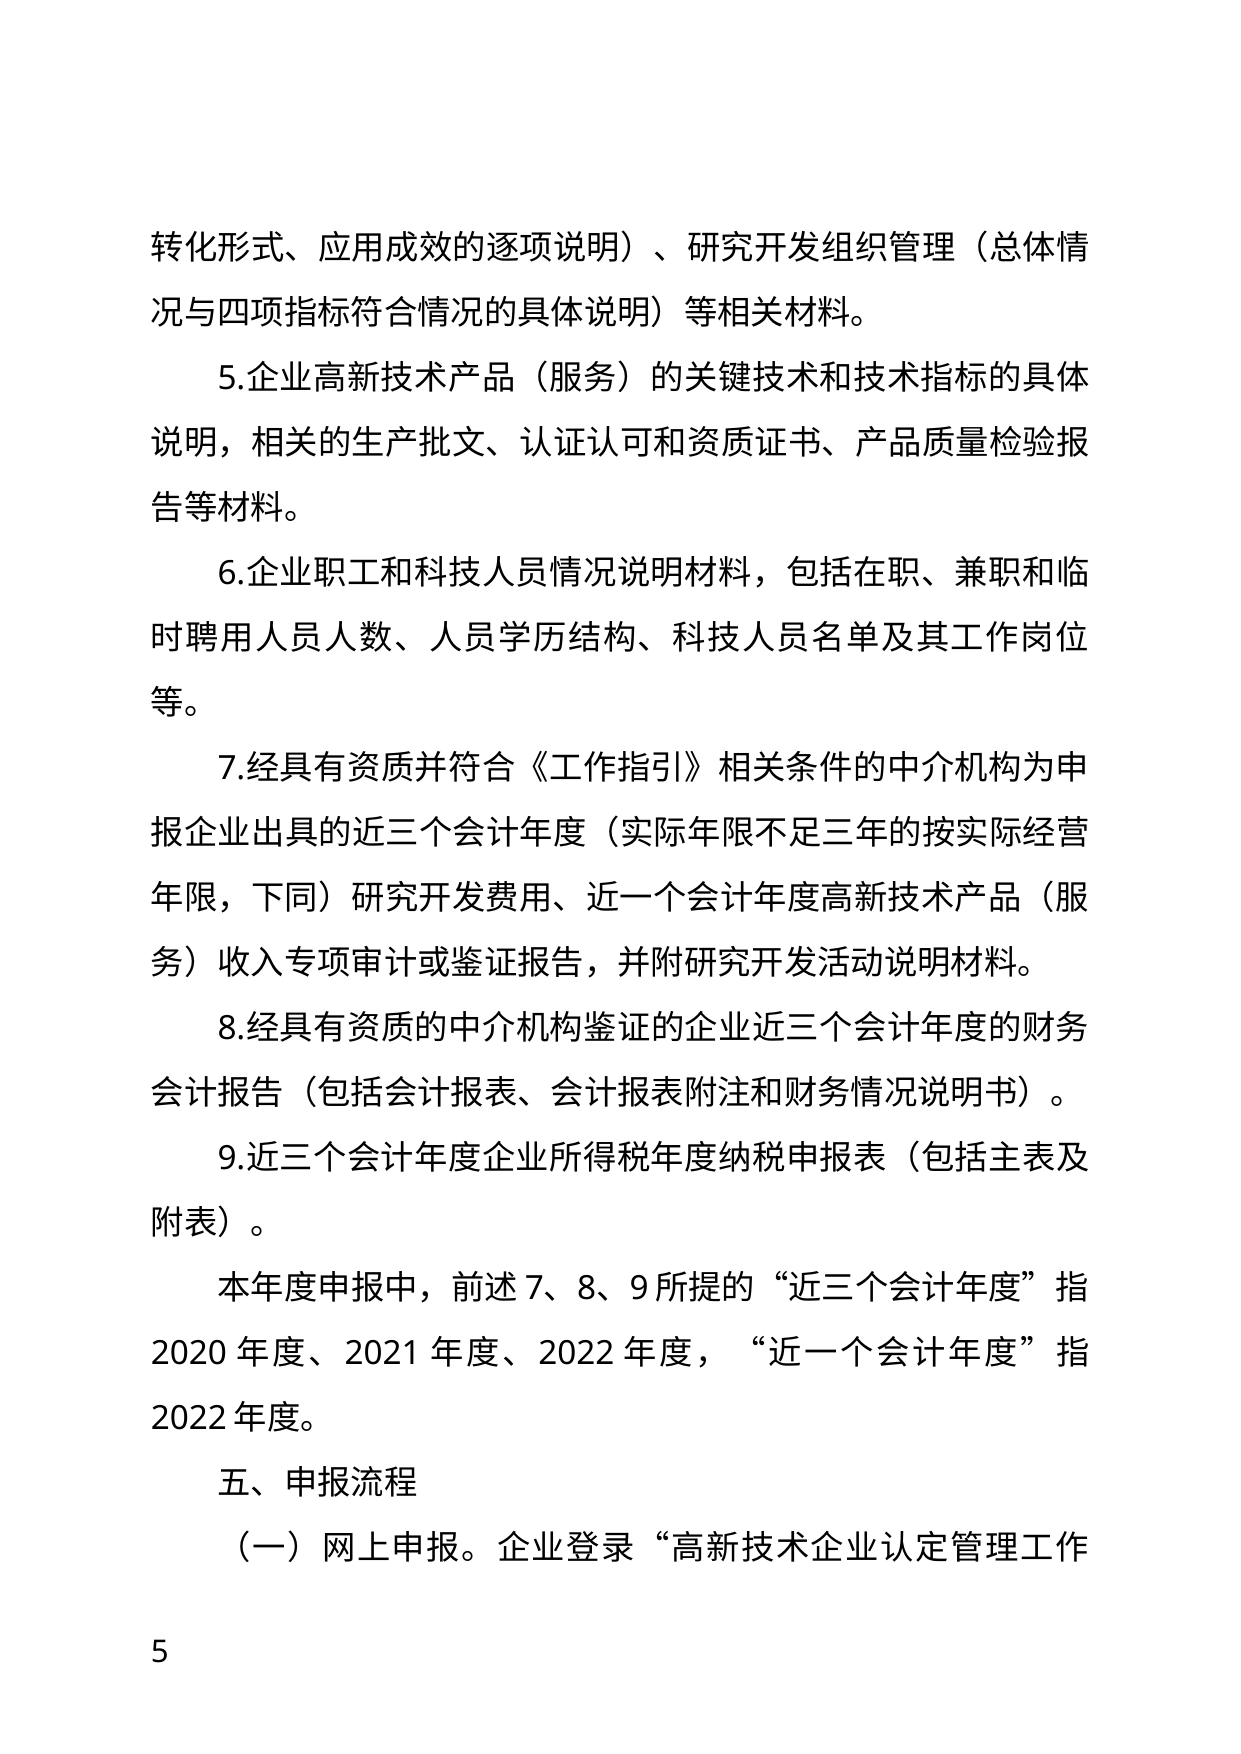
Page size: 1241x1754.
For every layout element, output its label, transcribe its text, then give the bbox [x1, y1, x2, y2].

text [151, 1512, 1089, 1577]
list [151, 212, 1089, 342]
list 9.近三个会计年度企业所得税年度纳税申报表（包括主表及附表）。 [151, 1122, 1089, 1252]
list 8.经具有资质的中介机构鉴证的企业近三个会计年度的财务会计报告（包括会计报表、会计报表附注和财务情况说明书）。 [151, 992, 1089, 1122]
list 5.企业高新技术产品（服务）的关键技术和技术指标的具体说明，相关的生产批文、认证认可和资质证书、产品质量检验报告等材料。 [151, 342, 1089, 537]
list 7.经具有资质并符合《工作指引》相关条件的中介机构为申报企业出具的近三个会计年度（实际年限不足三年的按实际经营年限，下同）研究开发费用、近一个会计年度高新技术产品（服务）收入专项审计或鉴证报告，并附研究开发活动说明材料。 [151, 732, 1089, 992]
list 6.企业职工和科技人员情况说明材料，包括在职、兼职和临时聘用人员人数、人员学历结构、科技人员名单及其工作岗位等。 [151, 537, 1089, 732]
list 本年度申报中，前述7、8、9所提的“近三个会计年度”指2020年度、2021年度、2022年度，“近一个会计年度”指2022年度。 [151, 1252, 1089, 1447]
list 五、申报流程 [151, 1447, 1089, 1512]
